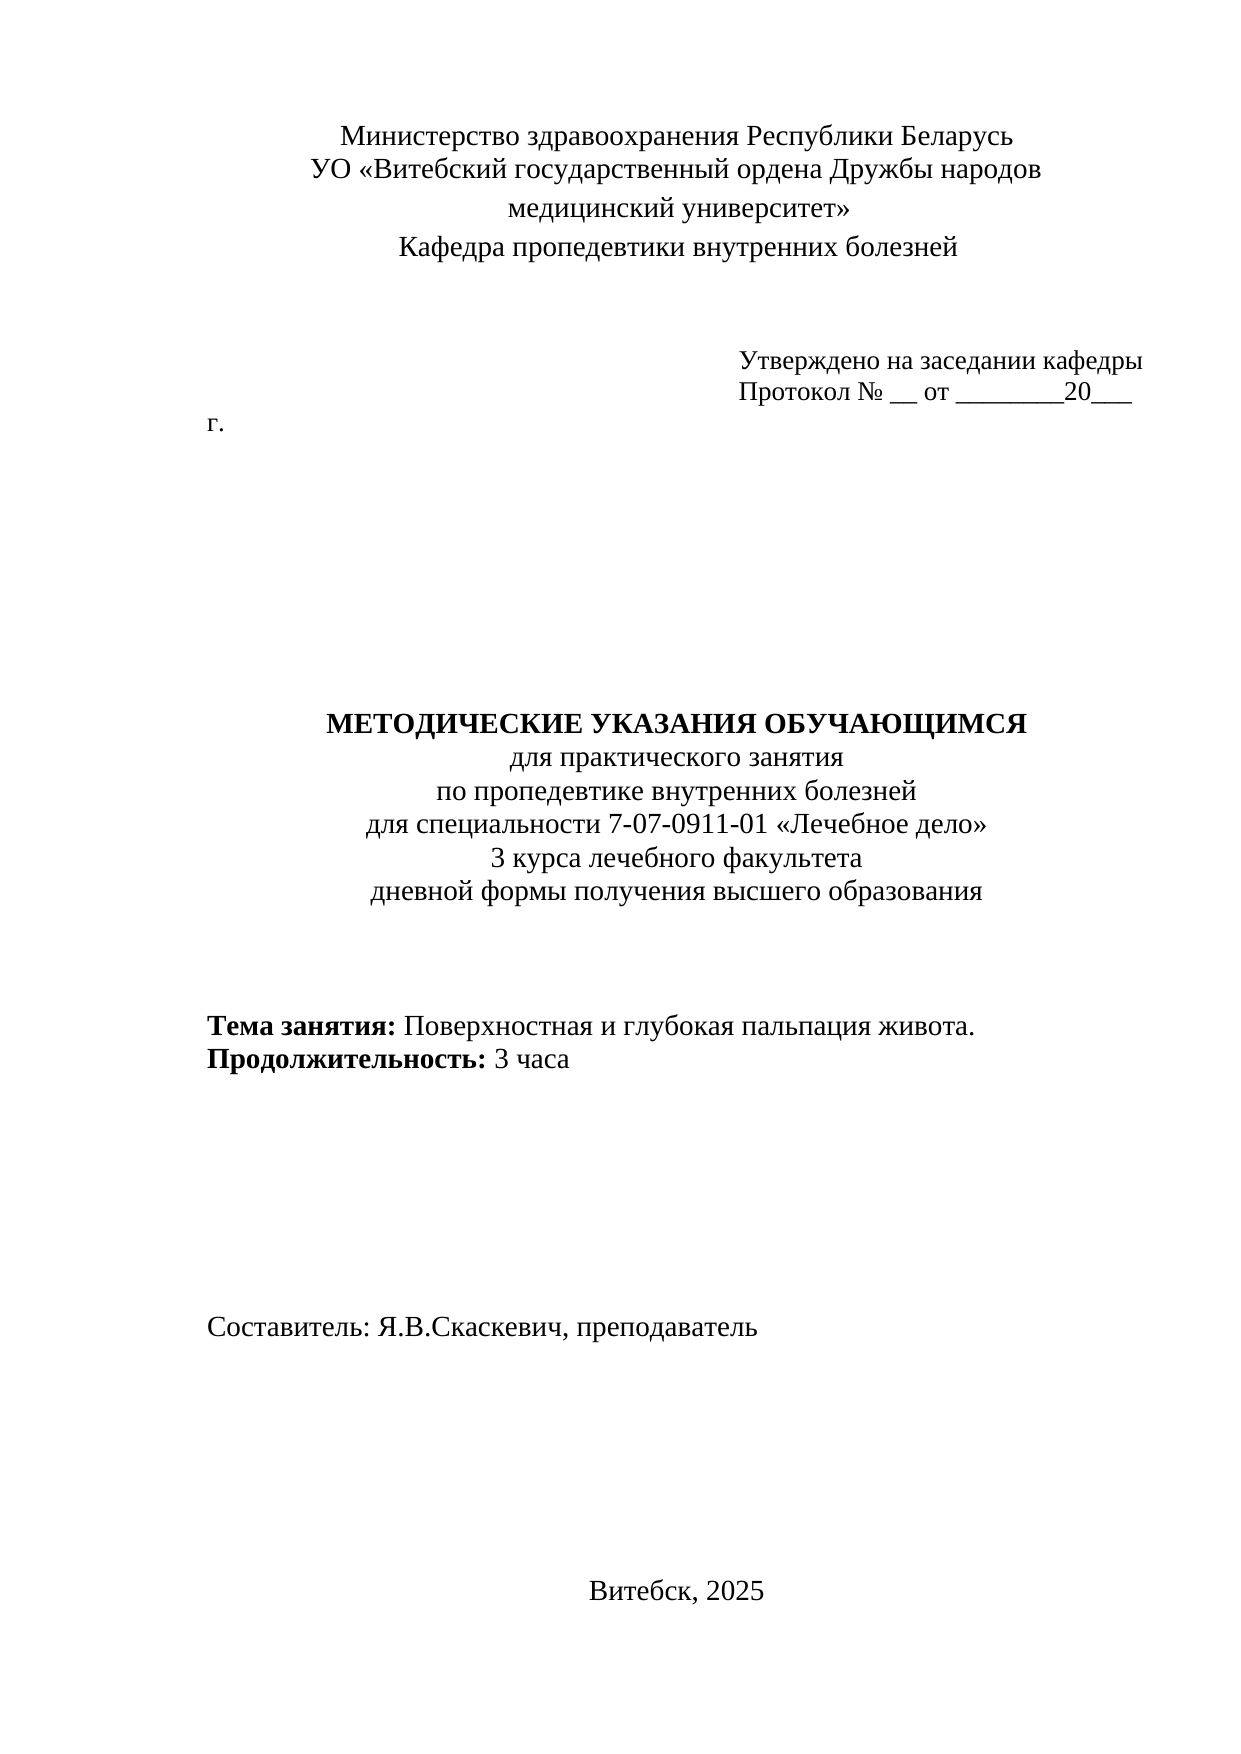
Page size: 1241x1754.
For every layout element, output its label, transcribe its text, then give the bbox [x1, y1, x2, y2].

title УО «Витебский государственный ордена Дружбы народов медицинский университет» [207, 152, 1152, 224]
title дневной формы получения высшего образования [207, 873, 1087, 907]
title Кафедра пропедевтики внутренних болезней [205, 229, 1152, 262]
title Министерство здравоохранения Республики Беларусь [207, 118, 1146, 152]
title Витебск, 2025 [207, 1573, 1146, 1607]
title по пропедевтике внутренних болезней [207, 773, 1087, 806]
text Утверждено на заседании кафедры [207, 344, 1152, 375]
text Протокол № __ от ________20___ г. [207, 375, 1152, 437]
title МЕТОДИЧЕСКИЕ УКАЗАНИЯ ОБУЧАЮЩИМСЯ [207, 706, 1087, 739]
title для специальности 7-07-0911-01 «Лечебное дело» [207, 806, 1087, 840]
title для практического занятия [207, 739, 1087, 773]
title 3 курса лечебного факультета [207, 840, 1087, 873]
text Составитель: Я.В.Скаскевич, преподаватель [207, 1309, 1152, 1343]
title Продолжительность: 3 часа [207, 1041, 1087, 1075]
text Тема занятия: Поверхностная и глубокая пальпация живота. [207, 1008, 1152, 1041]
